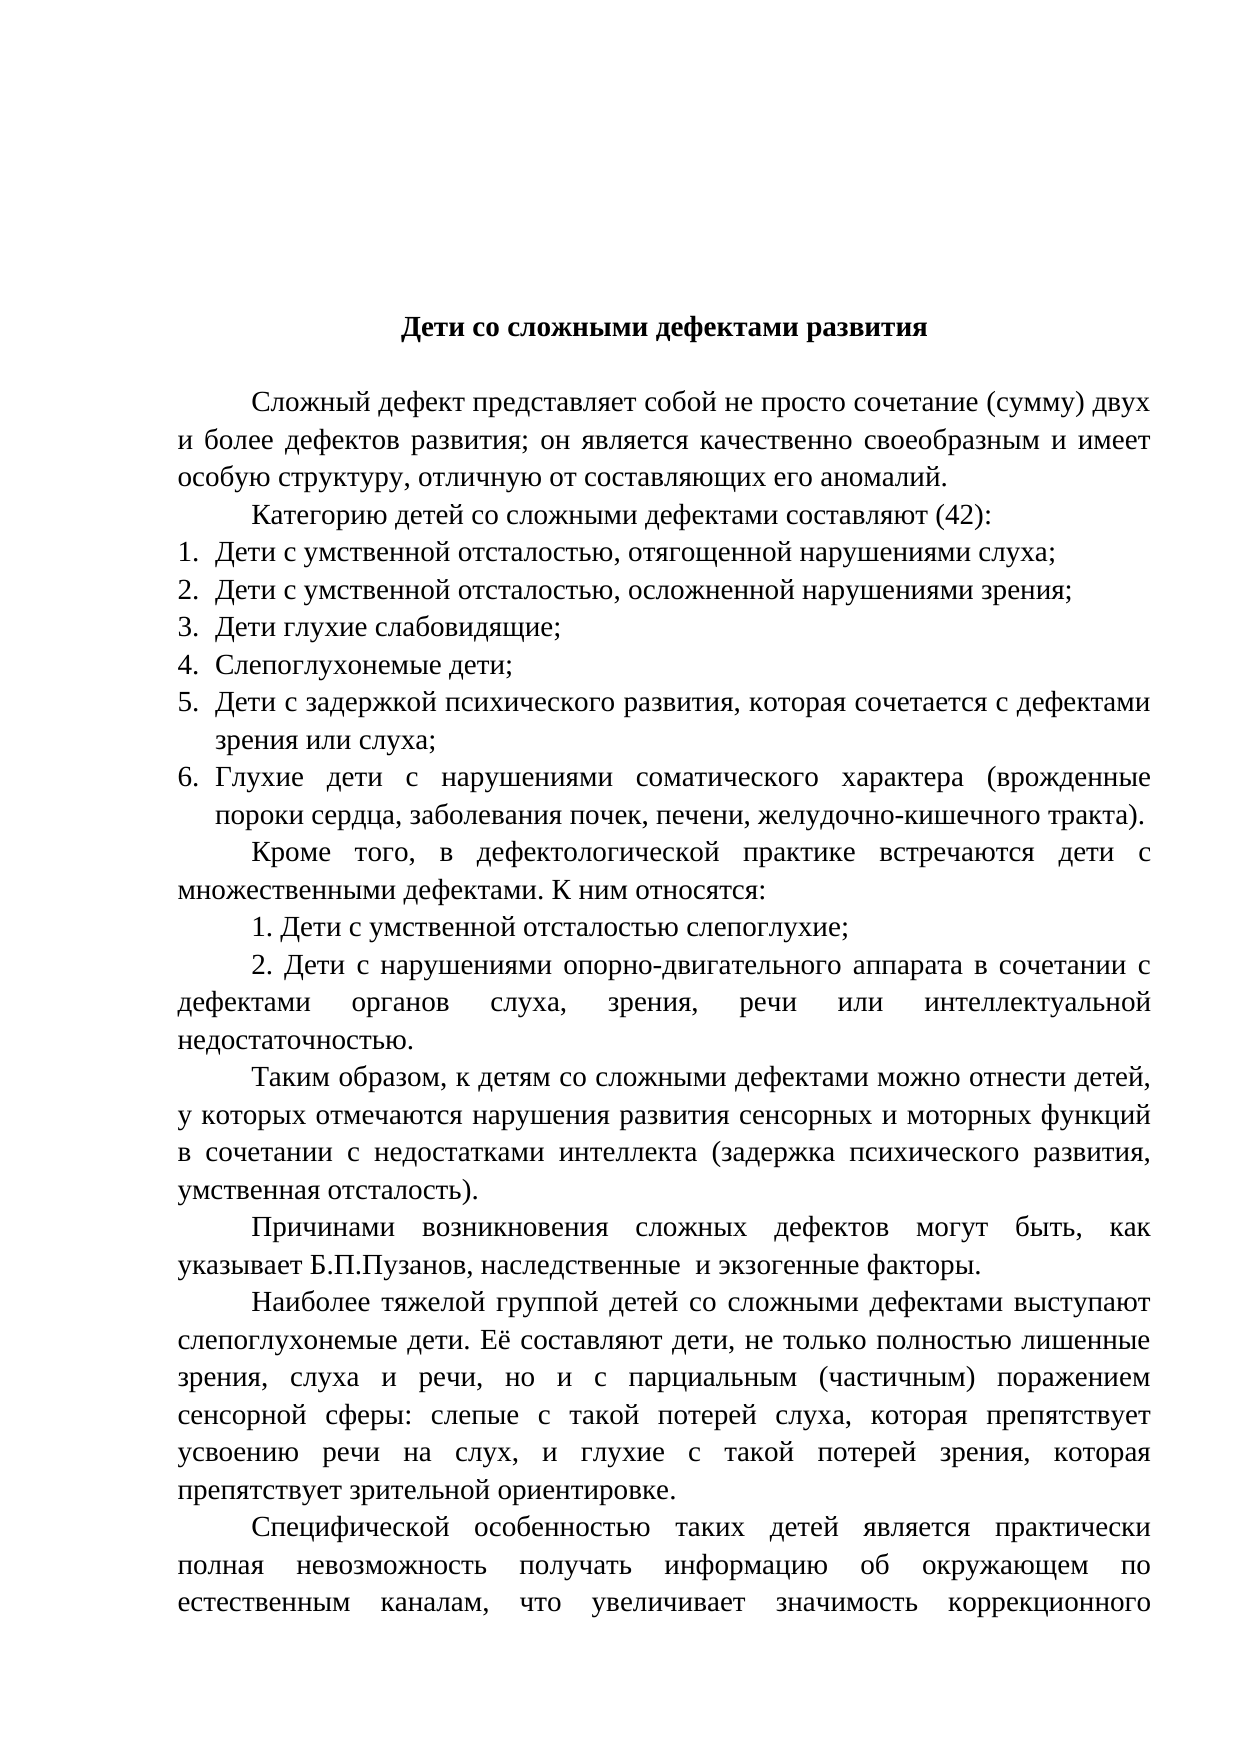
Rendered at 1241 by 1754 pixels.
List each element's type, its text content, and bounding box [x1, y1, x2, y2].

text Категорию детей со сложными дефектами составляют (42): [177, 493, 1152, 531]
list Слепоглухонемые дети; [177, 643, 1152, 681]
text Таким образом, к детям со сложными дефектами можно отнести детей, у которых отмечаются нарушения развития сенсорных и моторных функций в сочетании с недостатками интеллекта (задержка психического развития, умственная отсталость). [177, 1056, 1152, 1206]
list Дети с умственной отсталостью, отягощенной нарушениями слуха; [177, 531, 1152, 568]
list Глухие дети с нарушениями соматического характера (врожденные пороки сердца, заболевания почек, печени, желудочно-кишечного тракта). [177, 756, 1152, 831]
text Сложный дефект представляет собой не просто сочетание (сумму) двух и более дефектов развития; он является качественно своеобразным и имеет особую структуру, отличную от составляющих его аномалий. [177, 381, 1152, 493]
list Дети с умственной отсталостью, осложненной нарушениями зрения; [177, 568, 1152, 606]
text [177, 1506, 1152, 1618]
text Наиболее тяжелой группой детей со сложными дефектами выступают слепоглухонемые дети. Её составляют дети, не только полностью лишенные зрения, слуха и речи, но и с парциальным (частичным) поражением сенсорной сферы: слепые с такой потерей слуха, которая препятствует усвоению речи на слух, и глухие с такой потерей зрения, которая препятствует зрительной ориентировке. [177, 1281, 1152, 1506]
list Дети с задержкой психического развития, которая сочетается с дефектами зрения или слуха; [177, 681, 1152, 756]
text Дети со сложными дефектами развития [177, 306, 1152, 343]
text Причинами возникновения сложных дефектов могут быть, как указывает Б.П.Пузанов, наследственные и экзогенные факторы. [177, 1206, 1152, 1281]
text 2. Дети с нарушениями опорно-двигательного аппарата в сочетании с дефектами органов слуха, зрения, речи или интеллектуальной недостаточностью. [177, 943, 1152, 1056]
list Дети глухие слабовидящие; [177, 606, 1152, 643]
text 1. Дети с умственной отсталостью слепоглухие; [177, 906, 1152, 943]
text Кроме того, в дефектологической практике встречаются дети с множественными дефектами. К ним относятся: [177, 831, 1152, 906]
